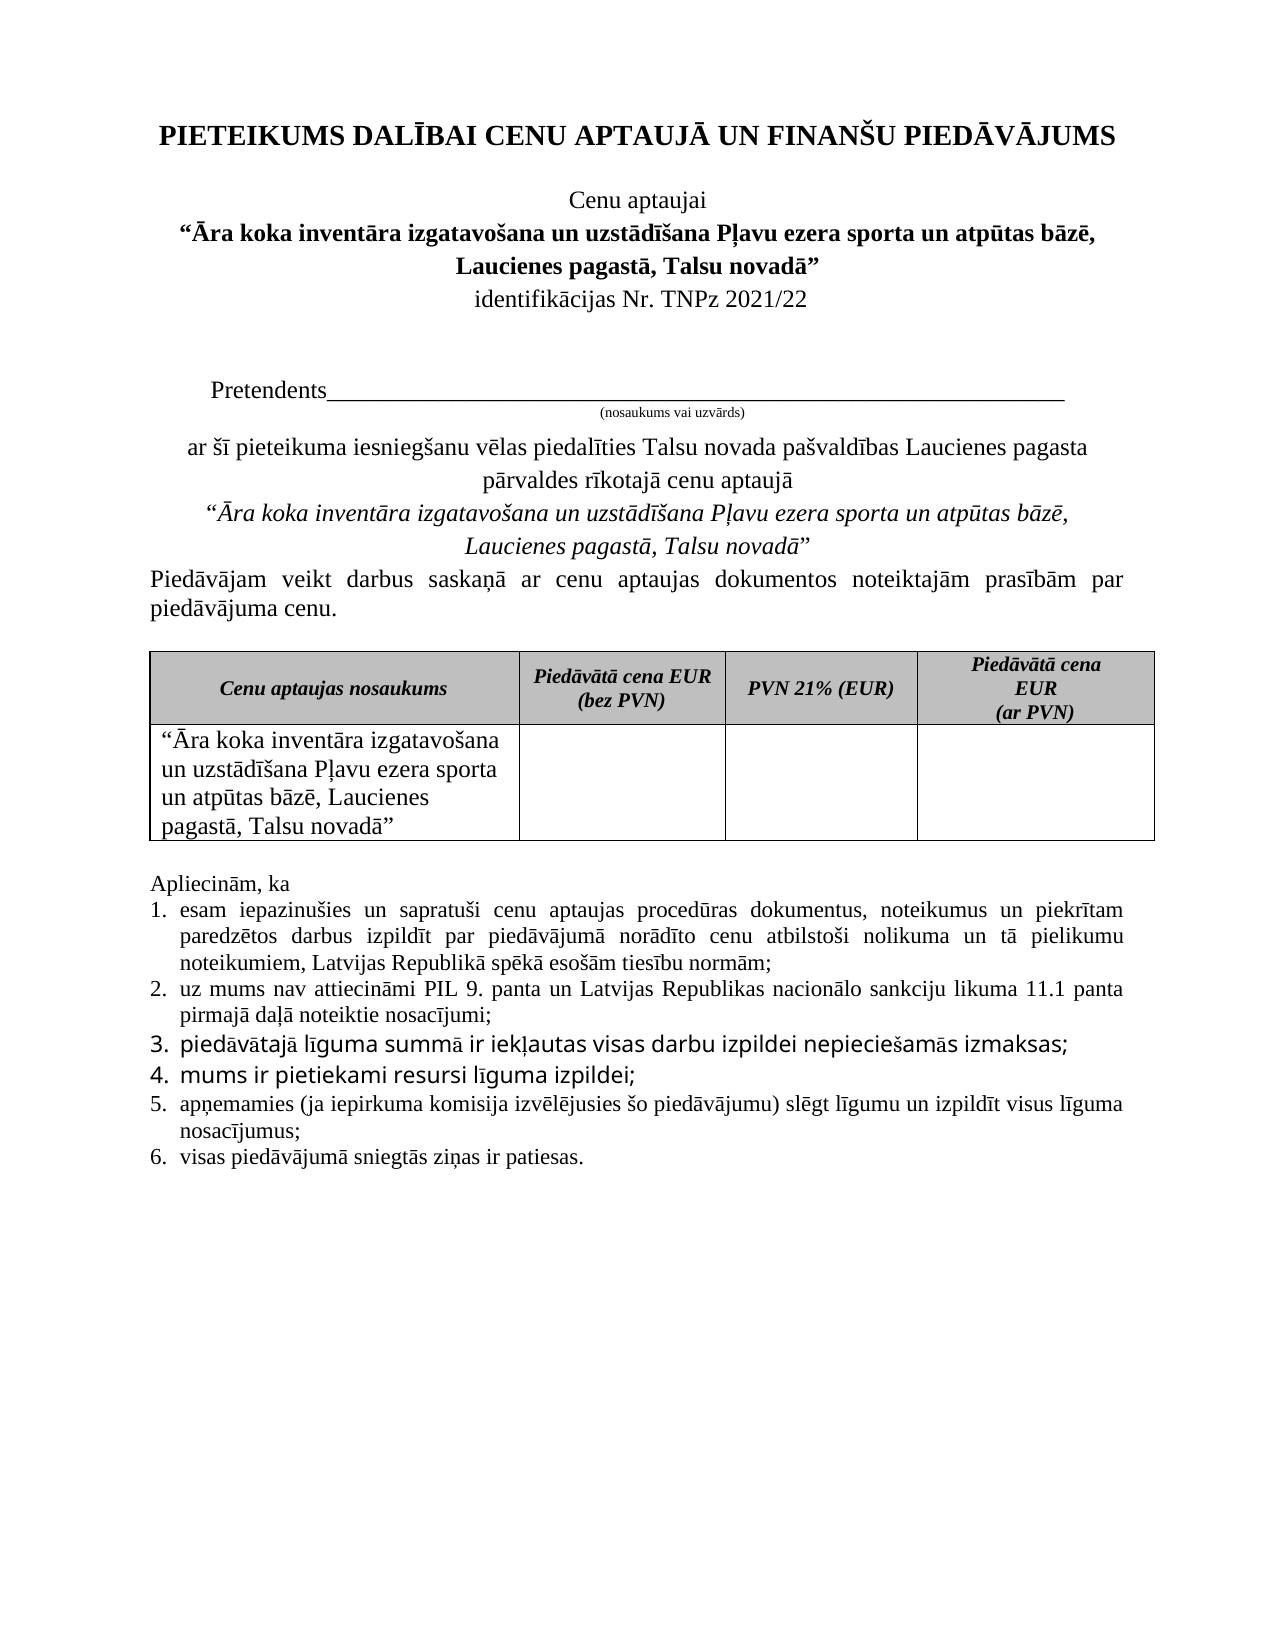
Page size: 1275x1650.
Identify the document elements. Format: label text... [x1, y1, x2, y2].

table_cell “Āra koka inventāra izgatavošana un uzstādīšana Pļavu ezera sporta un atpūtas bāzē, Laucienes pagastā, Talsu novadā” [151, 725, 519, 840]
list mums ir pietiekami resursi līguma izpildei; [150, 1059, 1125, 1090]
table_header Piedāvātā cena EUR (bez PVN) [520, 652, 725, 724]
text ar šī pieteikuma iesniegšanu vēlas piedalīties Talsu novada pašvaldības Laucienes pagasta pārvaldes rīkotajā cenu aptaujā [150, 432, 1125, 494]
text identifikācijas Nr. TNPz 2021/22 [150, 284, 1125, 313]
text “Āra koka inventāra izgatavošana un uzstādīšana Pļavu ezera sporta un atpūtas bāzē, Laucienes pagastā, Talsu novadā” [150, 498, 1125, 560]
table_cell [918, 725, 1154, 840]
text “Āra koka inventāra izgatavošana un uzstādīšana Pļavu ezera sporta un atpūtas bāzē, Laucienes pagastā, Talsu novadā” [150, 218, 1125, 280]
list visas piedāvājumā sniegtās ziņas ir patiesas. [150, 1143, 1125, 1169]
list apņemamies (ja iepirkuma komisija izvēlējusies šo piedāvājumu) slēgt un izpildīt visus nosacījumus; [150, 1090, 1125, 1143]
text Pretendents___________________________________________________________ [150, 375, 1125, 403]
text Piedāvājam veikt darbus saskaņā ar cenu aptaujas dokumentos noteiktajām prasībām par piedāvājuma cenu. [150, 564, 1125, 622]
list uz mums nav attiecināmi PIL 9. panta un Latvijas Republikas nacionālo sankciju likuma 11.1 panta pirmajā daļā noteiktie nosacījumi; [150, 975, 1125, 1028]
table_header Piedāvātā cena EUR (ar PVN) [918, 652, 1154, 724]
list piedāvātajā līguma summā ir iekļautas visas darbu izpildei nepieciešamās izmaksas; [150, 1028, 1125, 1059]
table_header PVN 21% (EUR) [726, 652, 917, 724]
table_header Cenu aptaujas nosaukums [151, 652, 519, 724]
text PIETEIKUMS DALĪBAI CENU APTAUJĀ UN FINANŠU PIEDĀVĀJUMS [150, 118, 1125, 152]
text (nosaukums vai uzvārds) [150, 403, 1125, 432]
table_cell [520, 725, 725, 840]
list esam iepazinušies un sapratuši cenu aptaujas procedūras dokumentus, noteikumus un piekrītam paredzētos darbus izpildīt par piedāvājumā norādīto cenu atbilstoši nolikuma un tā pielikumu noteikumiem, Latvijas Republikā spēkā esošām tiesību normām; [150, 896, 1125, 975]
text Apliecinām, ka [150, 870, 1125, 896]
text Cenu aptaujai [150, 185, 1125, 214]
table_cell [726, 725, 917, 840]
